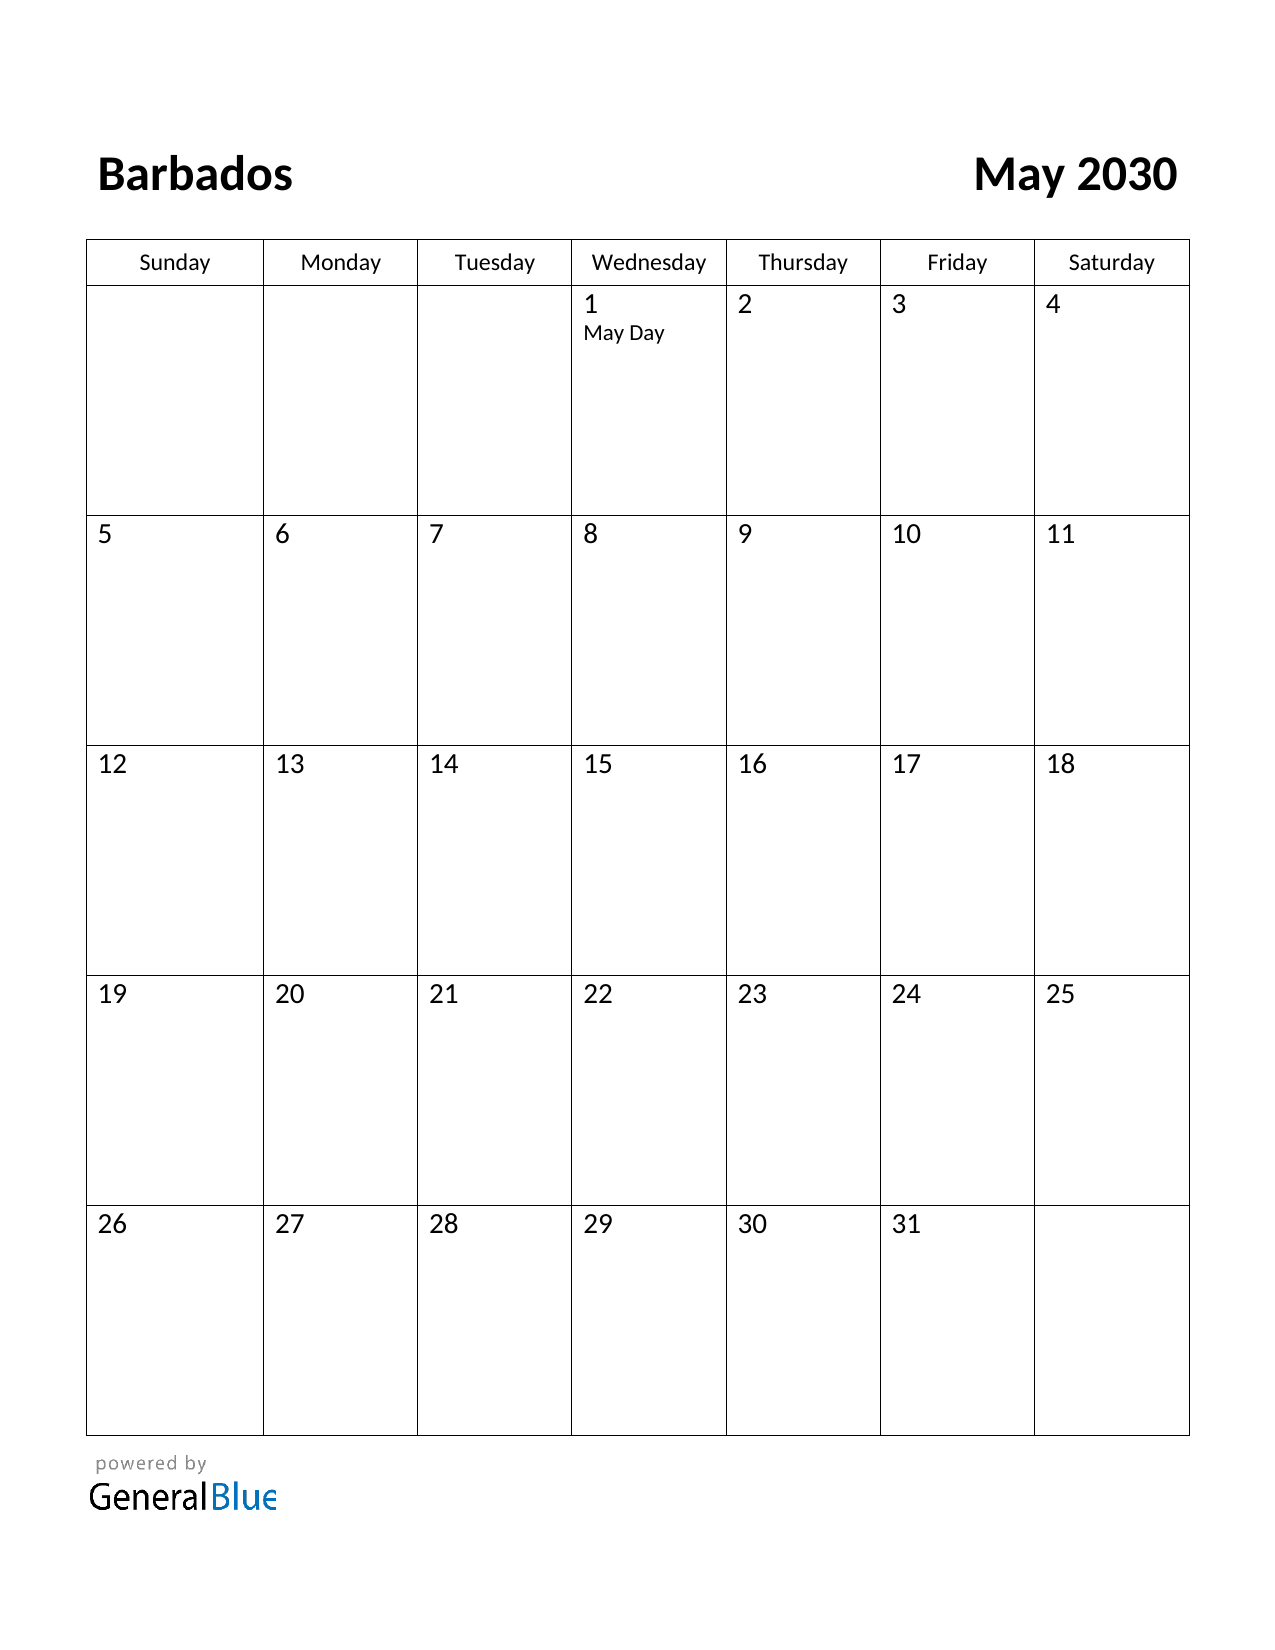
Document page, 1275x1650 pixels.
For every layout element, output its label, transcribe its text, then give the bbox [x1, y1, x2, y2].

table_cell [418, 1238, 571, 1434]
table_header Barbados [86, 105, 572, 239]
table_cell 1 [572, 286, 726, 318]
table_cell Thursday [727, 240, 880, 284]
table_cell 8 [572, 516, 726, 548]
table_cell 19 [87, 976, 263, 1008]
table_cell [572, 1008, 726, 1204]
table_cell 31 [881, 1206, 1034, 1238]
table_cell [264, 318, 417, 514]
picture [88, 1452, 276, 1515]
table_cell [1035, 318, 1189, 514]
table_cell 2 [727, 286, 880, 318]
table_cell 26 [87, 1206, 263, 1238]
table_cell [1035, 1238, 1189, 1434]
table_cell 21 [418, 976, 571, 1008]
table_cell Saturday [1035, 240, 1189, 284]
table_cell 16 [727, 746, 880, 778]
table_cell 27 [264, 1206, 417, 1238]
table_cell 14 [418, 746, 571, 778]
table_cell [87, 778, 263, 974]
table_cell 28 [418, 1206, 571, 1238]
table_cell [727, 1238, 880, 1434]
table_cell [264, 1238, 417, 1434]
table_cell [881, 778, 1034, 974]
table_cell [881, 1238, 1034, 1434]
table_cell [86, 1436, 1189, 1534]
table_cell 7 [418, 516, 571, 548]
table_cell [727, 318, 880, 514]
table_cell [727, 548, 880, 744]
table_cell [264, 548, 417, 744]
table_cell 10 [881, 516, 1034, 548]
table_cell [572, 548, 726, 744]
table_cell [881, 318, 1034, 514]
table_cell [1035, 1008, 1189, 1204]
table_cell [418, 548, 571, 744]
table_cell Sunday [87, 240, 263, 284]
table_cell Wednesday [572, 240, 726, 284]
table_cell 17 [881, 746, 1034, 778]
table_header May 2030 [572, 105, 1189, 239]
table_cell 20 [264, 976, 417, 1008]
table_cell 11 [1035, 516, 1189, 548]
table_cell [418, 1008, 571, 1204]
table_cell 29 [572, 1206, 726, 1238]
table_cell [418, 778, 571, 974]
table_cell [881, 548, 1034, 744]
table_cell [87, 1238, 263, 1434]
table_cell [418, 318, 571, 514]
table_cell [264, 286, 417, 318]
table_cell [572, 1238, 726, 1434]
table_cell [1035, 548, 1189, 744]
table_cell 23 [727, 976, 880, 1008]
table_cell 6 [264, 516, 417, 548]
table_cell 30 [727, 1206, 880, 1238]
table_cell [87, 318, 263, 514]
table_cell [1035, 778, 1189, 974]
table_cell 4 [1035, 286, 1189, 318]
table_cell 25 [1035, 976, 1189, 1008]
table_cell Monday [264, 240, 417, 284]
table_cell 3 [881, 286, 1034, 318]
table_cell 13 [264, 746, 417, 778]
table_cell [727, 778, 880, 974]
table_cell [87, 548, 263, 744]
table_cell 9 [727, 516, 880, 548]
table_cell [418, 286, 571, 318]
table_cell [264, 778, 417, 974]
table_cell [264, 1008, 417, 1204]
table_cell Tuesday [418, 240, 571, 284]
table_cell [572, 778, 726, 974]
table_cell [727, 1008, 880, 1204]
table_cell 5 [87, 516, 263, 548]
table_cell 12 [87, 746, 263, 778]
table_cell 22 [572, 976, 726, 1008]
table_cell [1035, 1206, 1189, 1238]
table_cell 18 [1035, 746, 1189, 778]
table_cell [87, 1008, 263, 1204]
table_cell Friday [881, 240, 1034, 284]
table_cell 24 [881, 976, 1034, 1008]
table_cell May Day [572, 318, 726, 514]
table_cell [87, 286, 263, 318]
table_cell [881, 1008, 1034, 1204]
table_cell 15 [572, 746, 726, 778]
